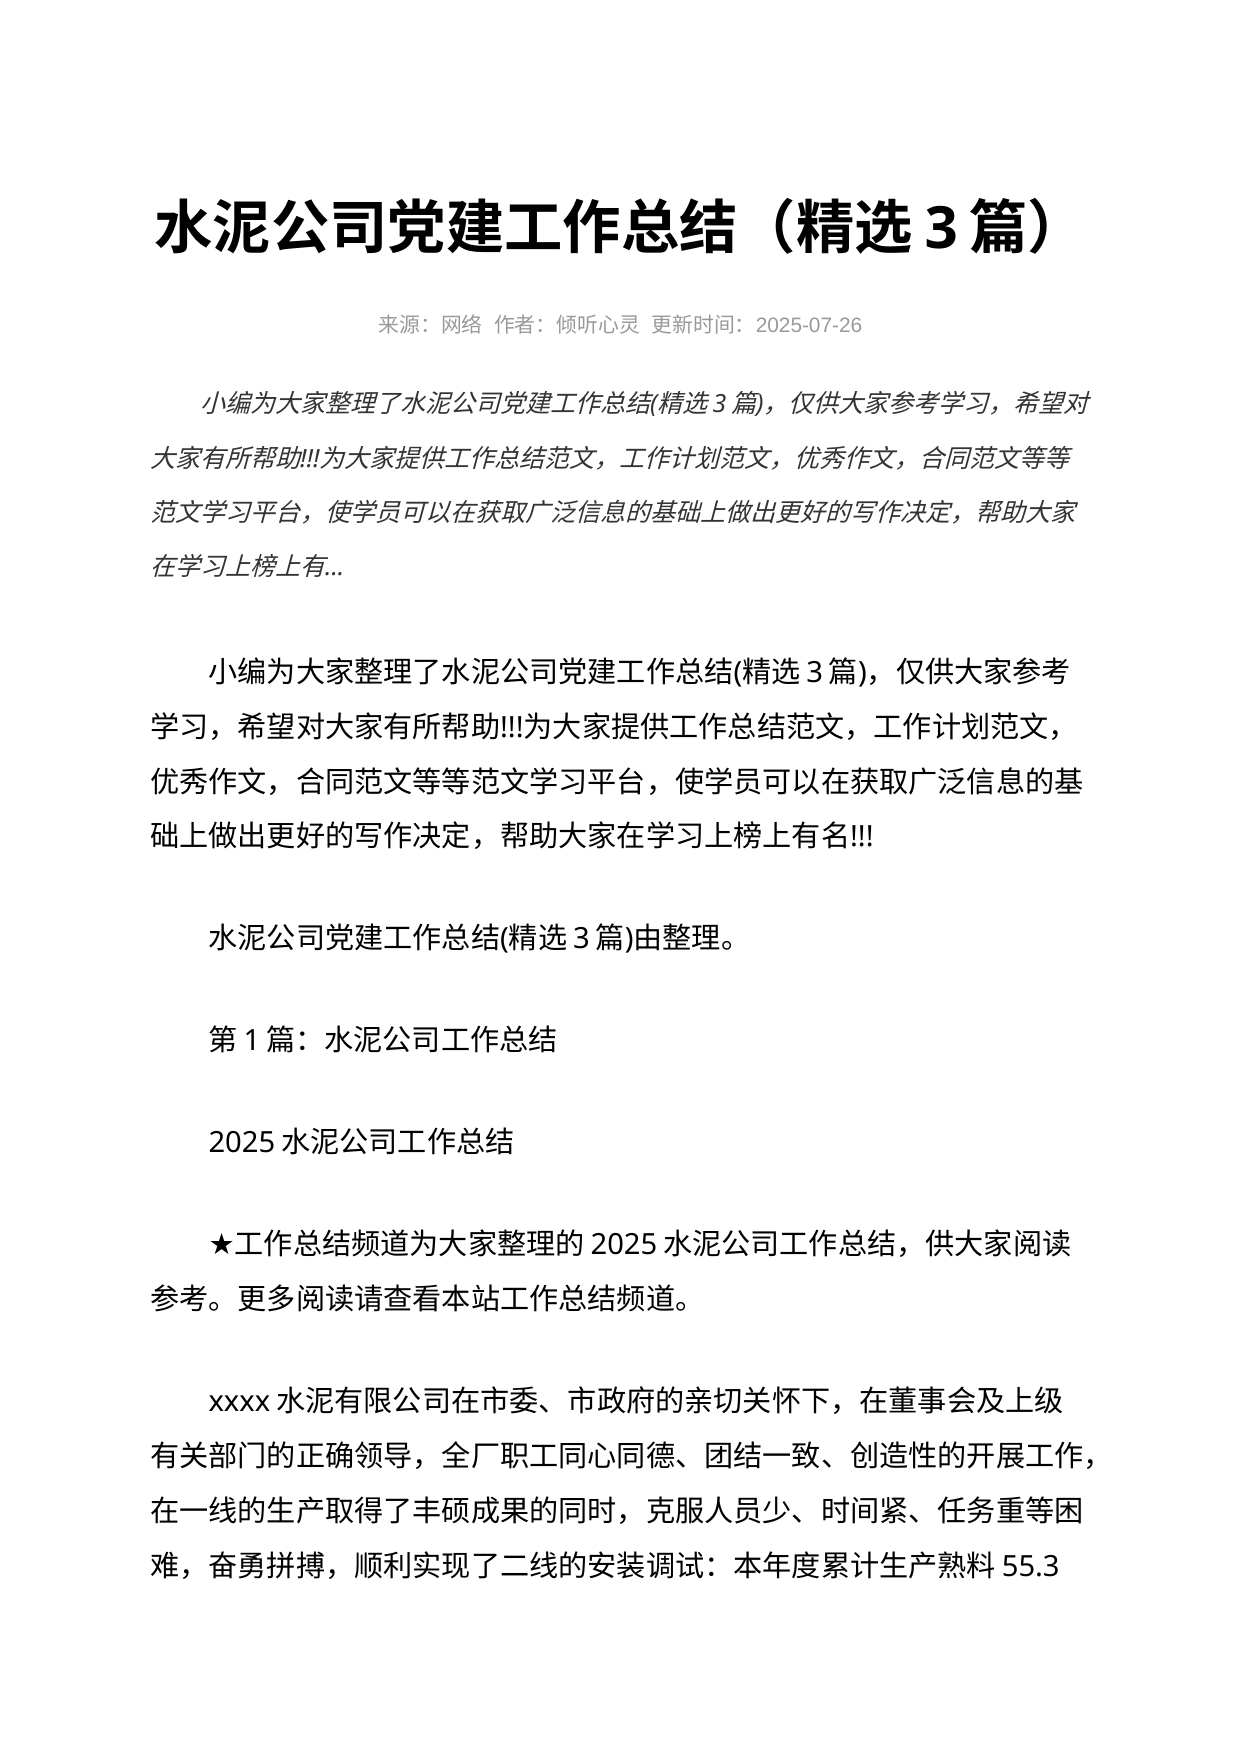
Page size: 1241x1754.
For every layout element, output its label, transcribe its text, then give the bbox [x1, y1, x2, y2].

subtitle 水泥公司党建工作总结（精选3篇） [150, 181, 1090, 266]
text 来源：网络 作者：倾听心灵 更新时间：2025-07-26 [150, 313, 1090, 337]
text 2025水泥公司工作总结 [150, 1119, 1090, 1161]
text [150, 1378, 1090, 1585]
text 小编为大家整理了水泥公司党建工作总结(精选3篇)，仅供大家参考学习，希望对大家有所帮助!!!为大家提供工作总结范文，工作计划范文，优秀作文，合同范文等等范文学习平台，使学员可以在获取广泛信息的基础上做出更好的写作决定，帮助大家在学习上榜上有... [150, 384, 1090, 583]
text ★工作总结频道为大家整理的2025水泥公司工作总结，供大家阅读参考。更多阅读请查看本站工作总结频道。 [150, 1221, 1090, 1318]
text 小编为大家整理了水泥公司党建工作总结(精选3篇)，仅供大家参考学习，希望对大家有所帮助!!!为大家提供工作总结范文，工作计划范文，优秀作文，合同范文等等范文学习平台，使学员可以在获取广泛信息的基础上做出更好的写作决定，帮助大家在学习上榜上有名!!! [150, 648, 1090, 855]
text 第1篇：水泥公司工作总结 [150, 1017, 1090, 1059]
text 水泥公司党建工作总结(精选3篇)由整理。 [150, 915, 1090, 957]
